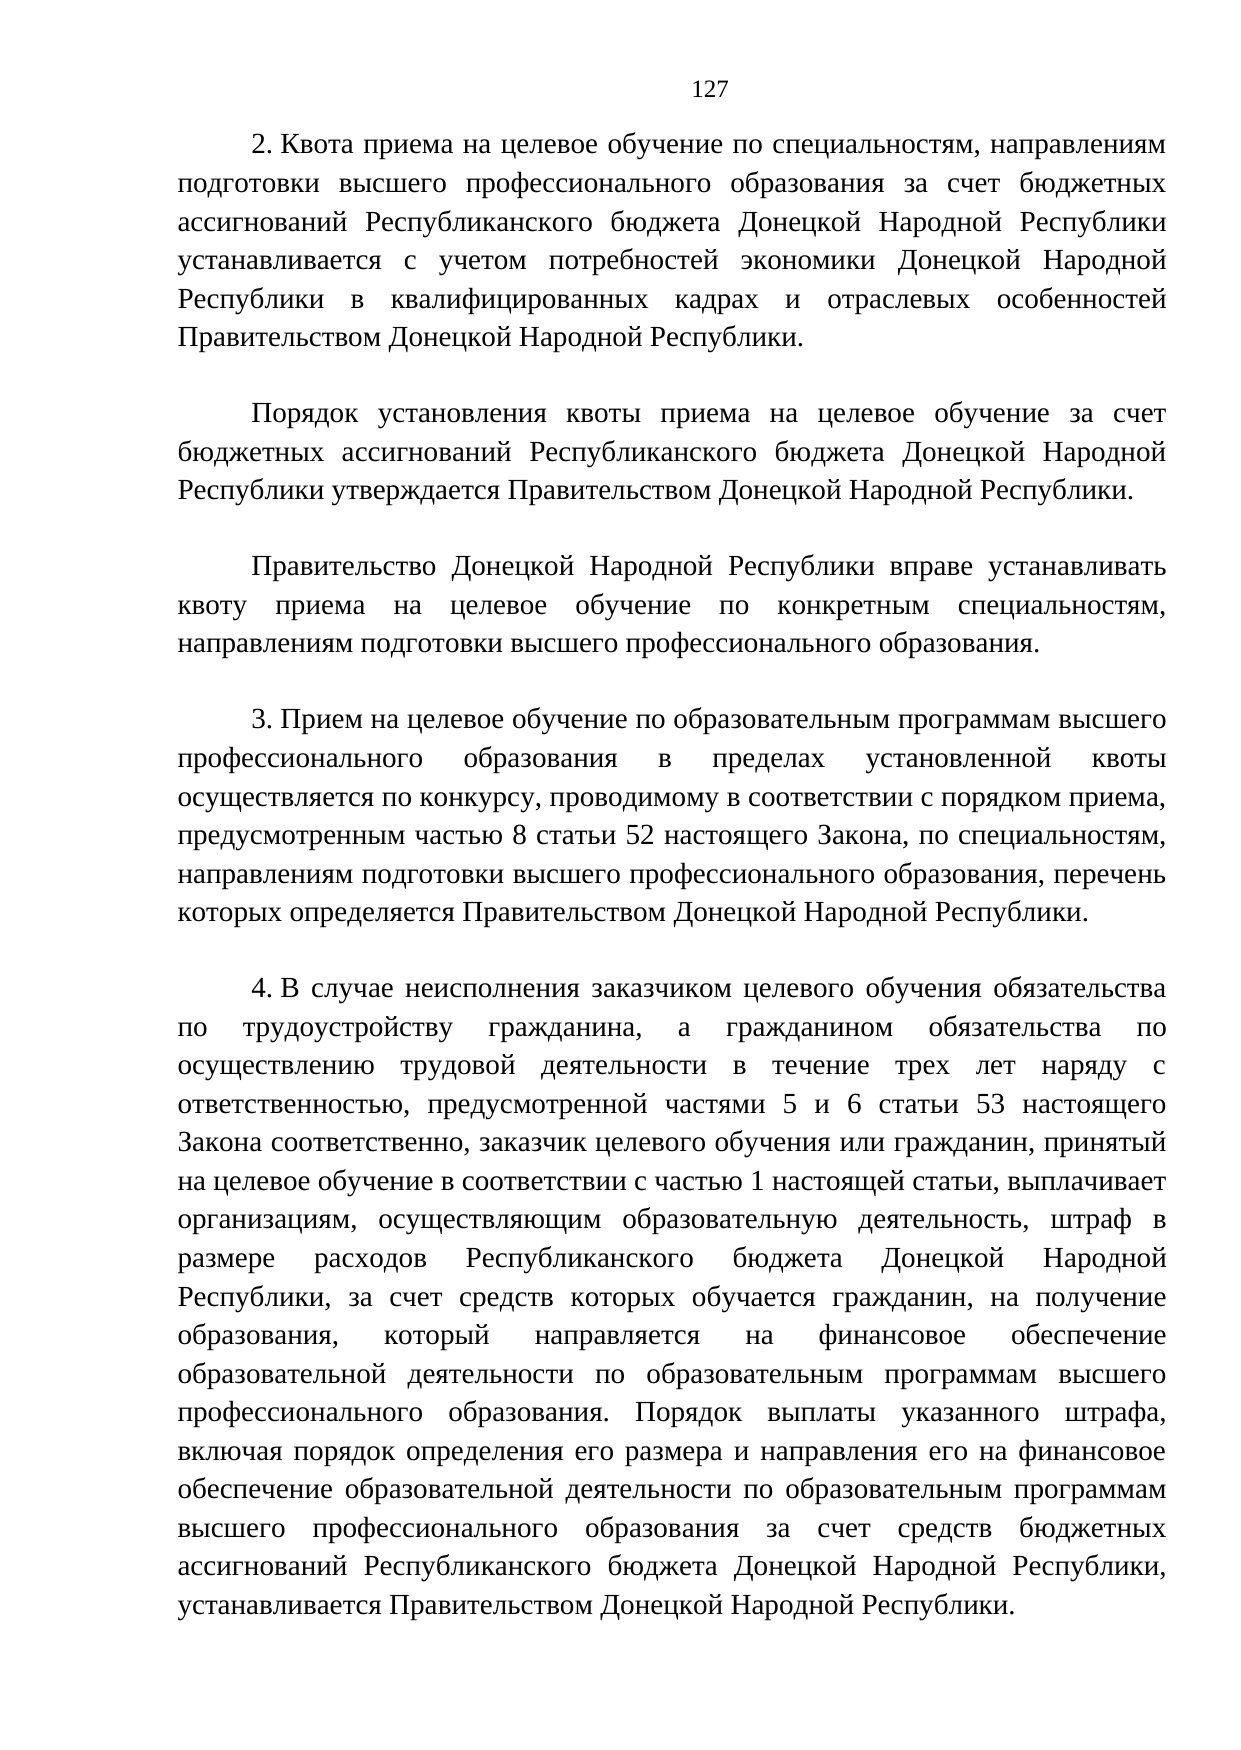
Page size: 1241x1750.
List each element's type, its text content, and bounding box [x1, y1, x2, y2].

text 4. В случае неисполнения заказчиком целевого обучения обязательства по трудоустройству гражданина, а гражданином обязательства по осуществлению трудовой деятельности в течение трех лет наряду с ответственностью, предусмотренной частями 5 и 6 статьи 53 настоящего Закона соответственно, заказчик целевого обучения или гражданин, принятый на целевое обучение в соответствии с частью 1 настоящей статьи, выплачивает организациям, осуществляющим образовательную деятельность, штраф в размере расходов Республиканского бюджета Донецкой Народной Республики, за счет средств которых обучается гражданин, на получение образования, который направляется на финансовое обеспечение образовательной деятельности по образовательным программам высшего профессионального образования. Порядок выплаты указанного штрафа, включая порядок определения его размера и направления его на финансовое обеспечение образовательной деятельности по образовательным программам высшего профессионального образования за счет средств бюджетных ассигнований Республиканского бюджета Донецкой Народной Республики, устанавливается Правительством Донецкой Народной Республики. [177, 970, 1167, 1621]
text Порядок установления квоты приема на целевое обучение за счет бюджетных ассигнований Республиканского бюджета Донецкой Народной Республики утверждается Правительством Донецкой Народной Республики. [177, 395, 1167, 506]
text 3. Прием на целевое обучение по образовательным программам высшего профессионального образования в пределах установленной квоты осуществляется по конкурсу, проводимому в соответствии с порядком приема, предусмотренным частью 8 статьи 52 настоящего Закона, по специальностям, направлениям подготовки высшего профессионального образования, перечень которых определяется Правительством Донецкой Народной Республики. [177, 702, 1167, 928]
text 2. Квота приема на целевое обучение по специальностям, направлениям подготовки высшего профессионального образования за счет бюджетных ассигнований Республиканского бюджета Донецкой Народной Республики устанавливается с учетом потребностей экономики Донецкой Народной Республики в квалифицированных кадрах и отраслевых особенностей Правительством Донецкой Народной Республики. [177, 127, 1167, 353]
text Правительство Донецкой Народной Республики вправе устанавливать квоту приема на целевое обучение по конкретным специальностям, направлениям подготовки высшего профессионального образования. [177, 548, 1167, 659]
